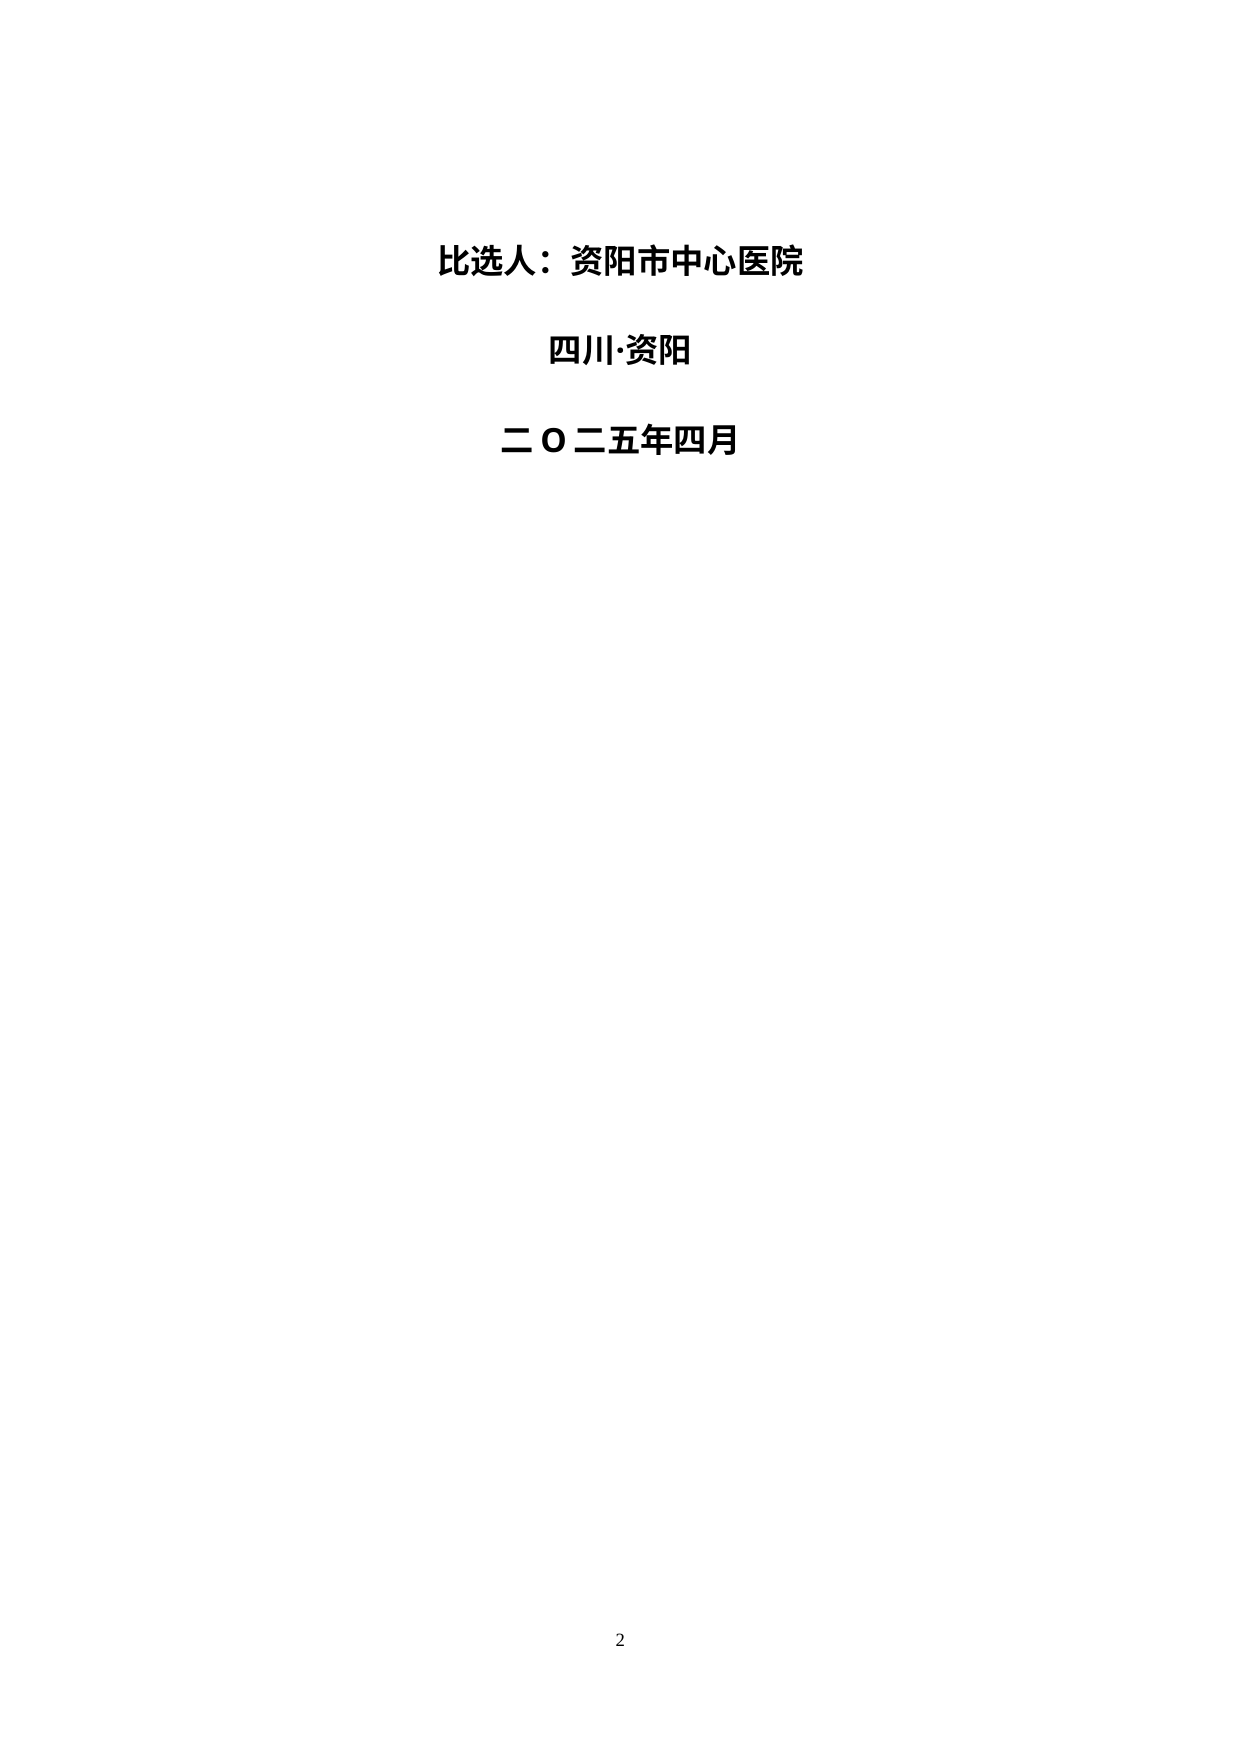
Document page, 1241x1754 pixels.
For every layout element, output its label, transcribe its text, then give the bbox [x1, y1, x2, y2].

text 四川·资阳 [153, 316, 1087, 381]
text 比选人：资阳市中心医院 [153, 227, 1087, 292]
text 二O二五年四月 [153, 405, 1087, 470]
